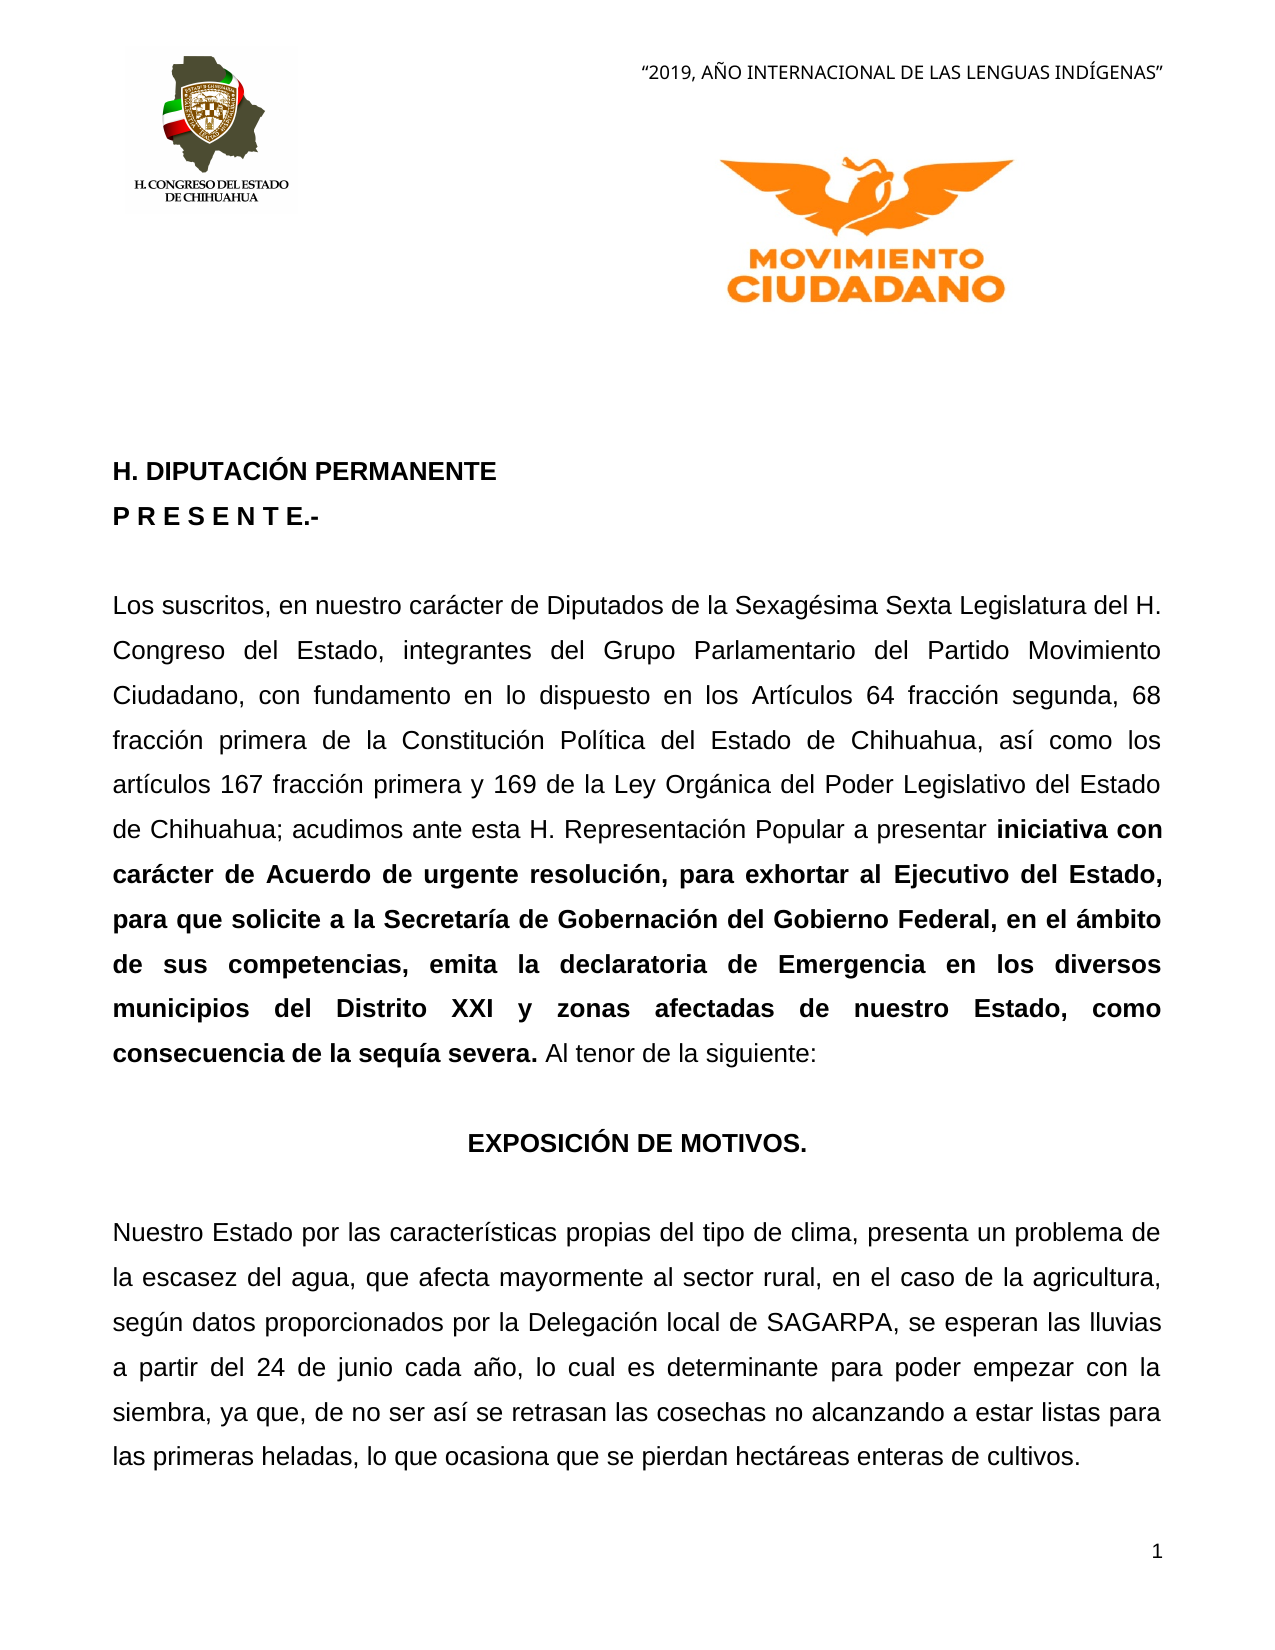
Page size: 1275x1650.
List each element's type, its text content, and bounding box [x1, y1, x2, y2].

text P R E S E N T E.- [112, 501, 1163, 531]
text Nuestro Estado por las características propias del tipo de clima, presenta un problema de la escasez del agua, que afecta mayormente al sector rural, en el caso de la agricultura, según datos proporcionados por la Delegación local de SAGARPA, se esperan las lluvias a partir del 24 de junio cada año, lo cual es determinante para poder empezar con la siembra, ya que, de no ser así se retrasan las cosechas no alcanzando a estar listas para las primeras heladas, lo que ocasiona que se pierdan hectáreas enteras de cultivos. [112, 1217, 1163, 1471]
picture [691, 87, 1042, 375]
text Los suscritos, en nuestro carácter de Diputados de la Sexagésima Sexta Legislatura del H. Congreso del Estado, integrantes del Grupo Parlamentario del Partido Movimiento Ciudadano, con fundamento en lo dispuesto en los Artículos 64 fracción segunda, 68 fracción primera de la Constitución Política del Estado de Chihuahua, así como los artículos 167 fracción primera y 169 de la Ley Orgánica del Poder Legislativo del Estado de Chihuahua; acudimos ante esta H. Representación Popular a presentar iniciativa con carácter de Acuerdo de urgente resolución, para exhortar al Ejecutivo del Estado, para que solicite a la Secretaría de Gobernación del Gobierno Federal, en el ámbito de sus competencias, emita la declaratoria de Emergencia en los diversos municipios del Distrito XXI y zonas afectadas de nuestro Estado, como consecuencia de la sequía severa. Al tenor de la siguiente: [112, 590, 1163, 1068]
text EXPOSICIÓN DE MOTIVOS. [112, 1128, 1163, 1158]
text H. DIPUTACIÓN PERMANENTE [112, 456, 1163, 486]
picture [124, 46, 299, 214]
